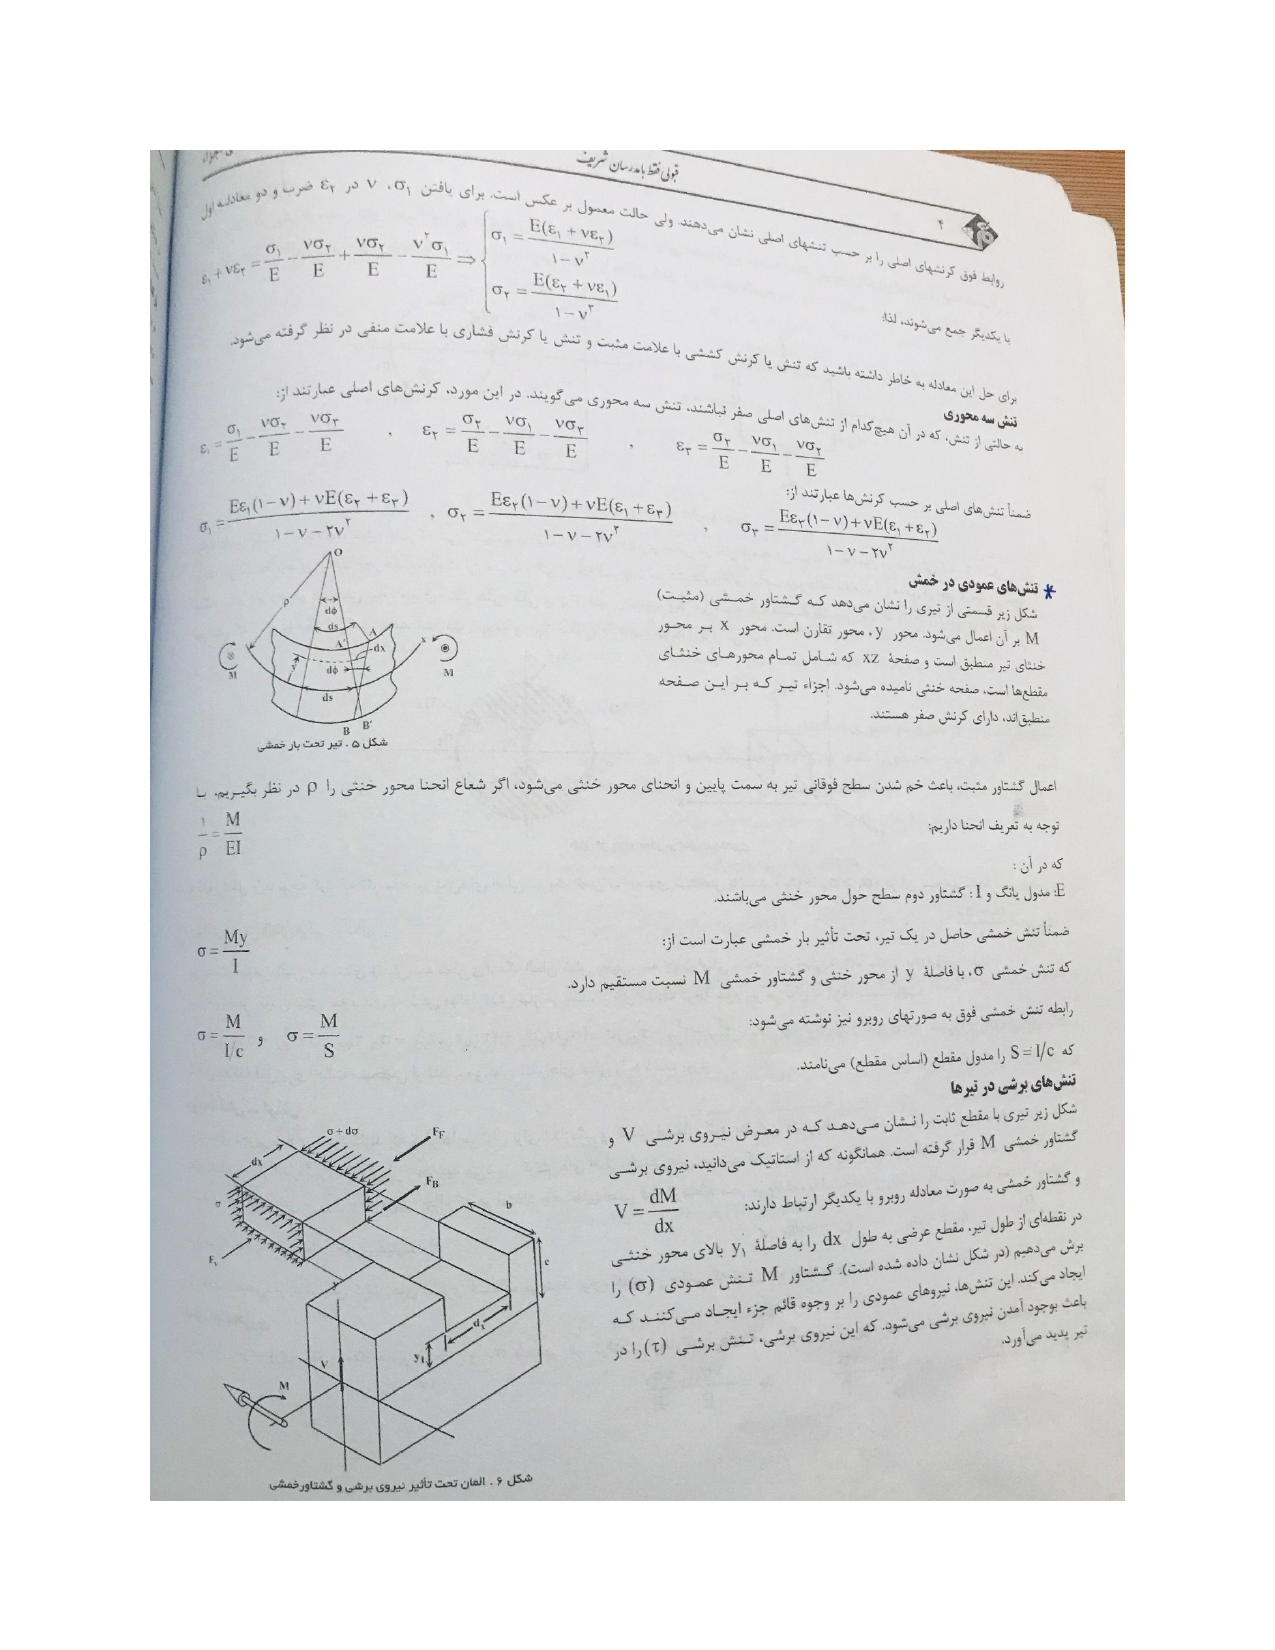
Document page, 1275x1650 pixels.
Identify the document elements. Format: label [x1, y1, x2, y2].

picture [150, 150, 1125, 1501]
